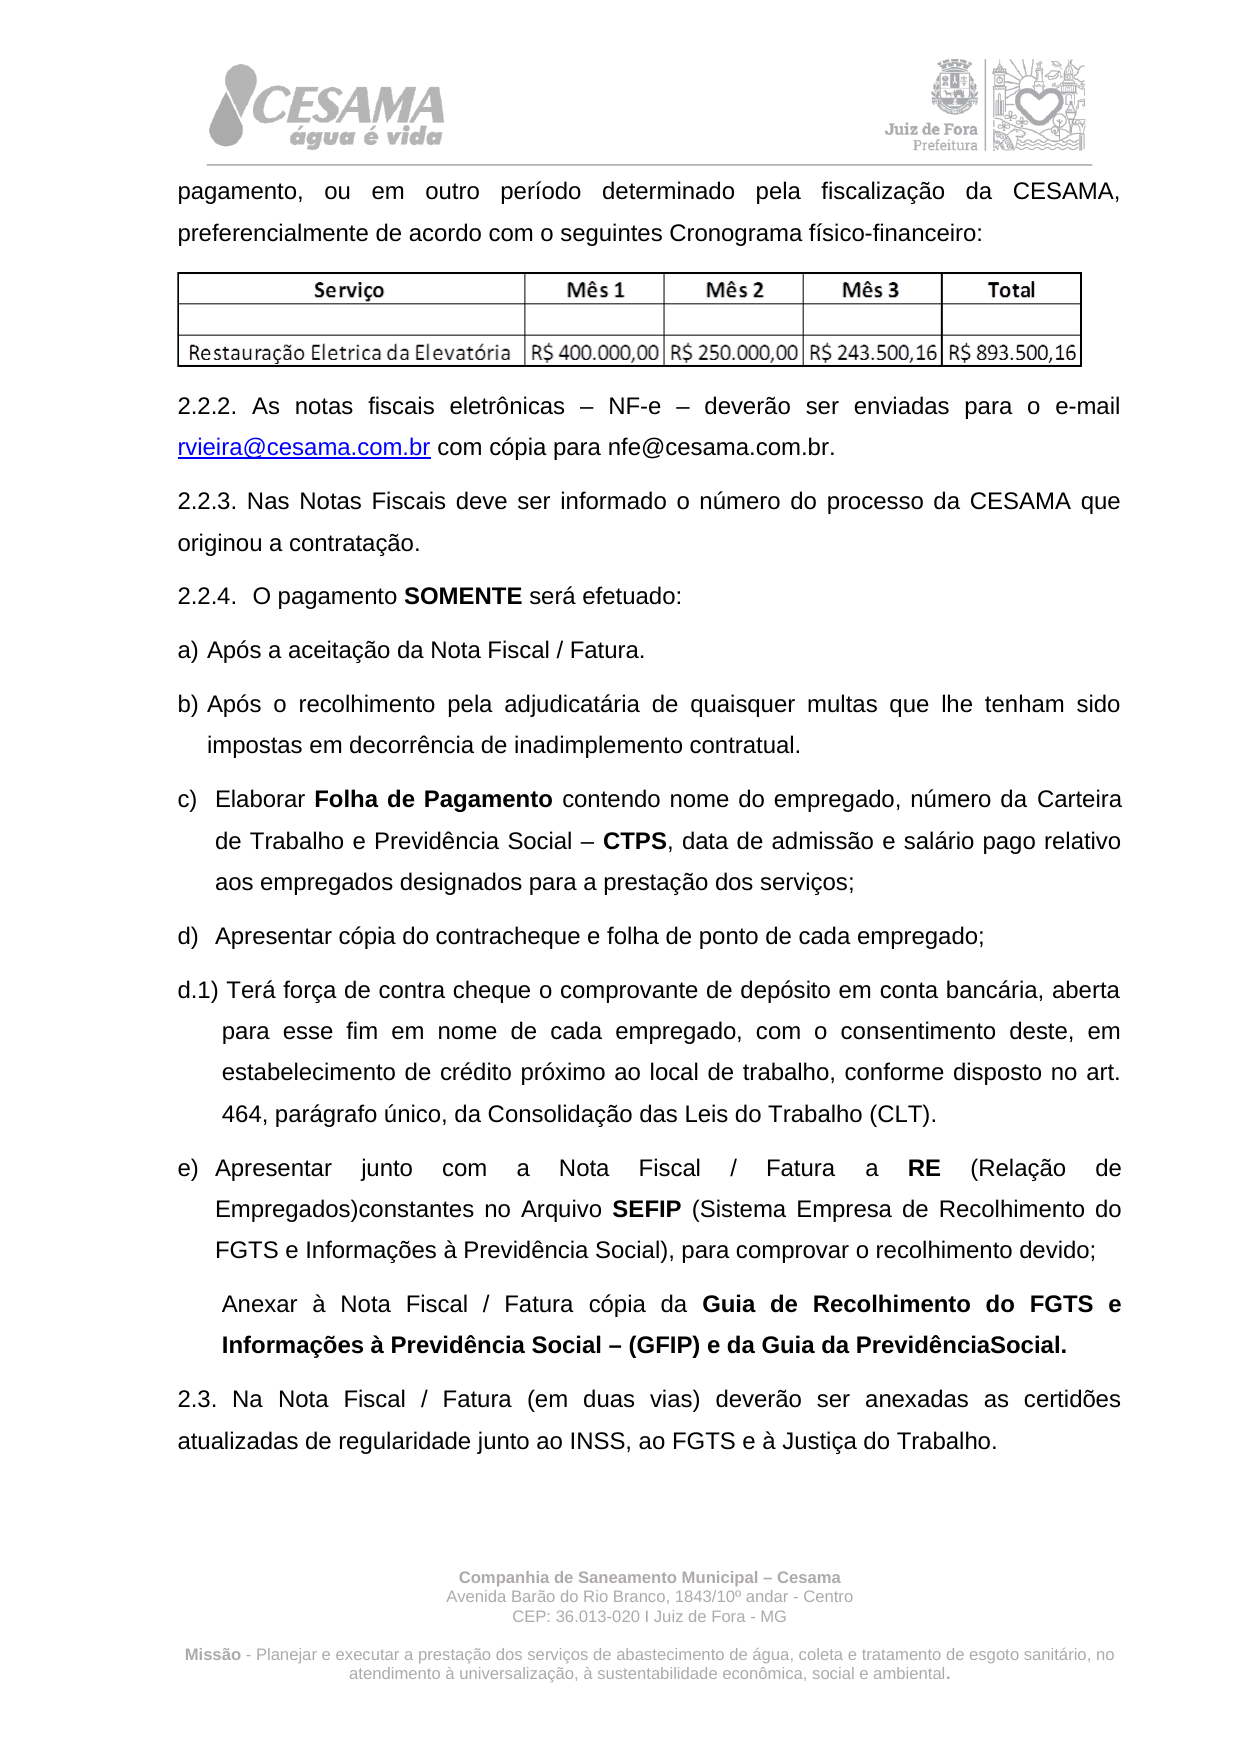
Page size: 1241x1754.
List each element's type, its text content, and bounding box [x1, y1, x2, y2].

text Anexar à Nota Fiscal / Fatura cópia da Guia de Recolhimento do FGTS e Informações à Previdência Social – (GFIP) e da Guia da PrevidênciaSocial. [222, 1290, 1122, 1359]
text 2.2.2. As notas fiscais eletrônicas – NF-e – deverão ser enviadas para o e-mail rvieira@cesama.com.br com cópia para nfe@cesama.com.br. [177, 392, 1122, 461]
list O pagamento SOMENTE será efetuado: [177, 582, 1122, 610]
list Elaborar Folha de Pagamento contendo nome do empregado, número da Carteira de Trabalho e Previdência Social – CTPS, data de admissão e salário pago relativo aos empregados designados para a prestação dos serviços; [177, 785, 1122, 896]
list Após o recolhimento pela adjudicatária de quaisquer multas que lhe tenham sido impostas em decorrência de inadimplemento contratual. [177, 690, 1122, 759]
list Após a aceitação da Nota Fiscal / Fatura. [177, 636, 1122, 664]
text d.1) Terá força de contra cheque o comprovante de depósito em conta bancária, aberta para esse fim em nome de cada empregado, com o consentimento deste, em estabelecimento de crédito próximo ao local de trabalho, conforme disposto no art. 464, parágrafo único, da Consolidação das Leis do Trabalho (CLT). [177, 976, 1122, 1127]
picture [206, 59, 1093, 166]
list Apresentar cópia do contracheque e folha de ponto de cada empregado; [177, 922, 1122, 949]
picture [177, 272, 1083, 368]
list Apresentar junto com a Nota Fiscal / Fatura a RE (Relação de Empregados)constantes no Arquivo SEFIP (Sistema Empresa de Recolhimento do FGTS e Informações à Previdência Social), para comprovar o recolhimento devido; [177, 1153, 1122, 1264]
text 2.3. Na Nota Fiscal / Fatura (em duas vias) deverão ser anexadas as certidões atualizadas de regularidade junto ao INSS, ao FGTS e à Justiça do Trabalho. [177, 1385, 1122, 1454]
list 2.2.3. Nas Notas Fiscais deve ser informado o número do processo da CESAMA que originou a contratação. [177, 487, 1122, 556]
